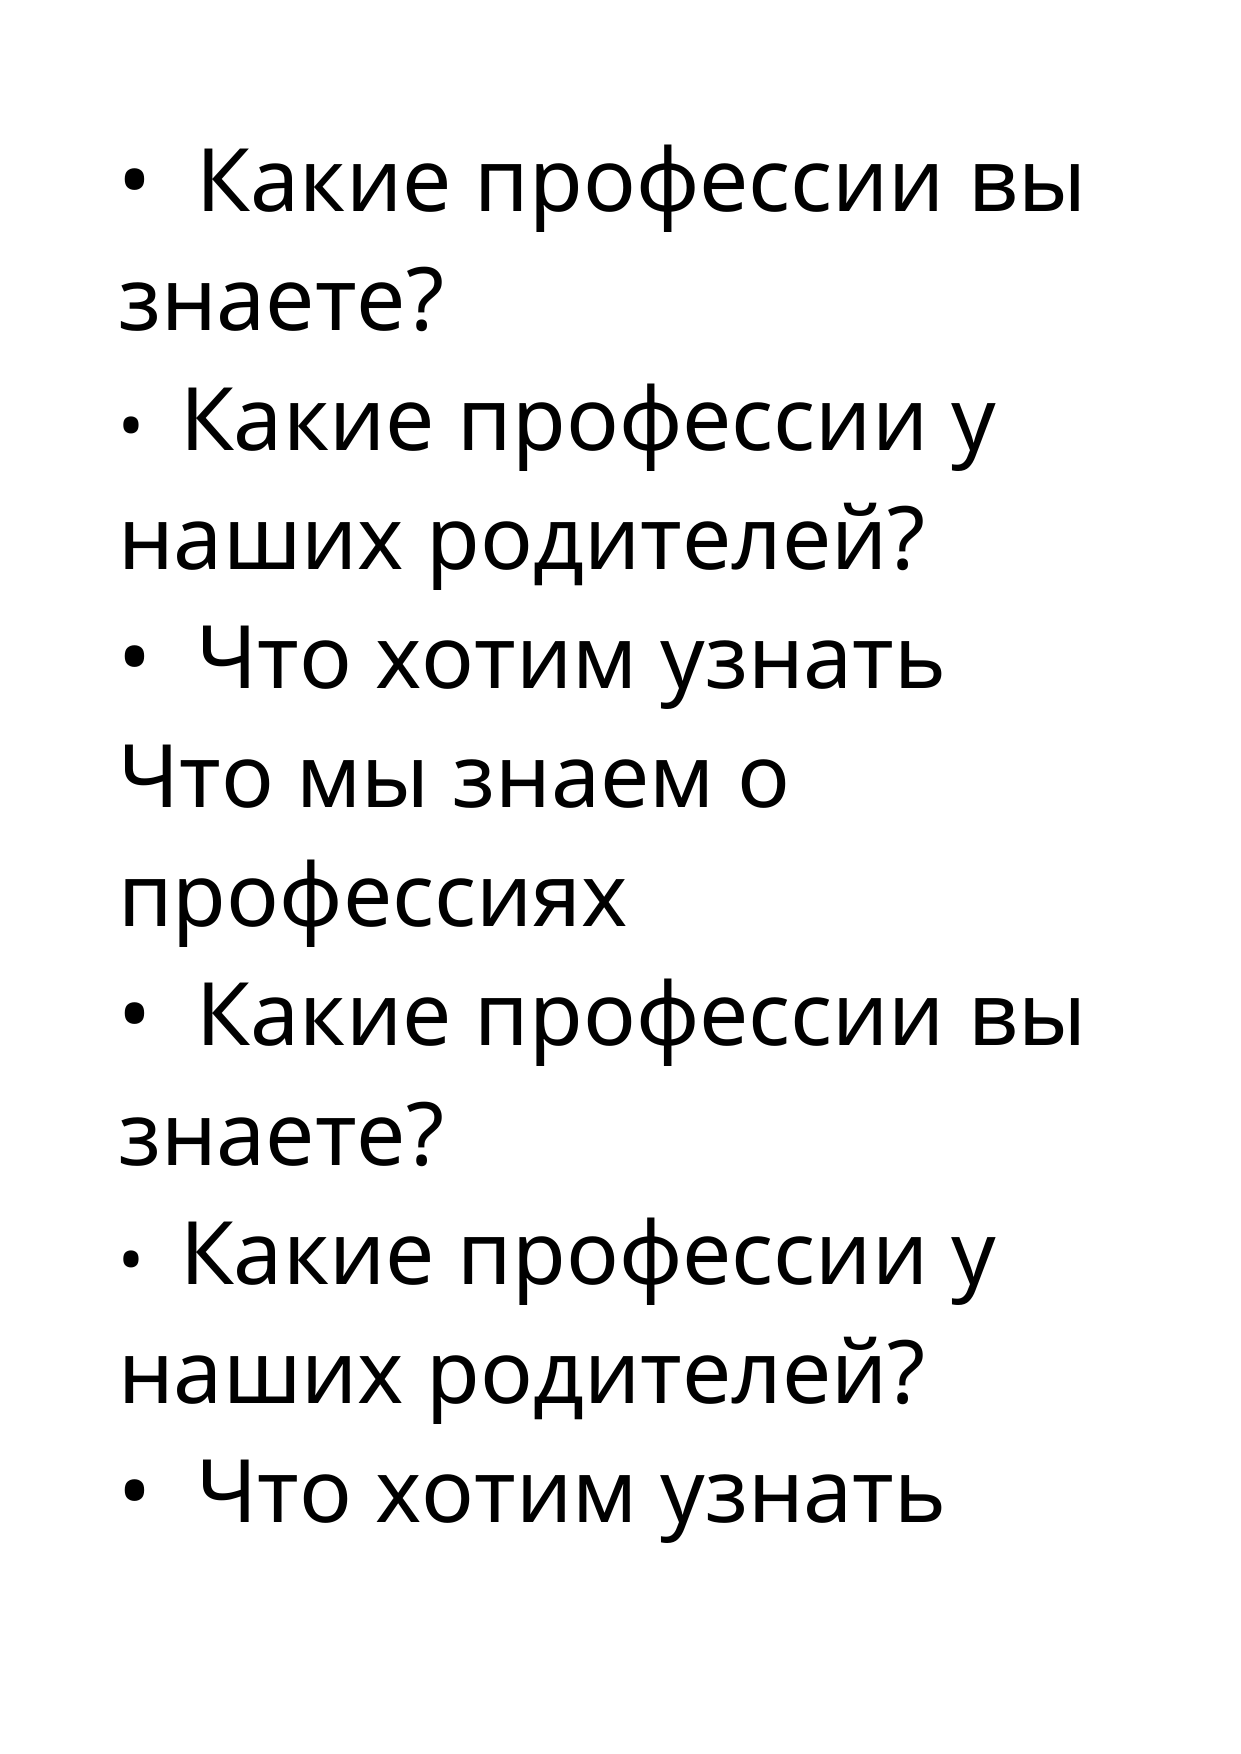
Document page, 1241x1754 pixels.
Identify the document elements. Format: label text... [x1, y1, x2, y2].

text • Какие профессии у наших родителей? [118, 356, 1117, 595]
text • Какие профессии вы знаете? [118, 118, 1117, 356]
text • Какие профессии у наших родителей? [118, 1191, 1117, 1429]
text • Какие профессии вы знаете? [118, 952, 1117, 1191]
text • Что хотим узнать [118, 1429, 1117, 1548]
text • Что хотим узнать [118, 595, 1117, 714]
text Что мы знаем о профессиях [118, 714, 1117, 952]
